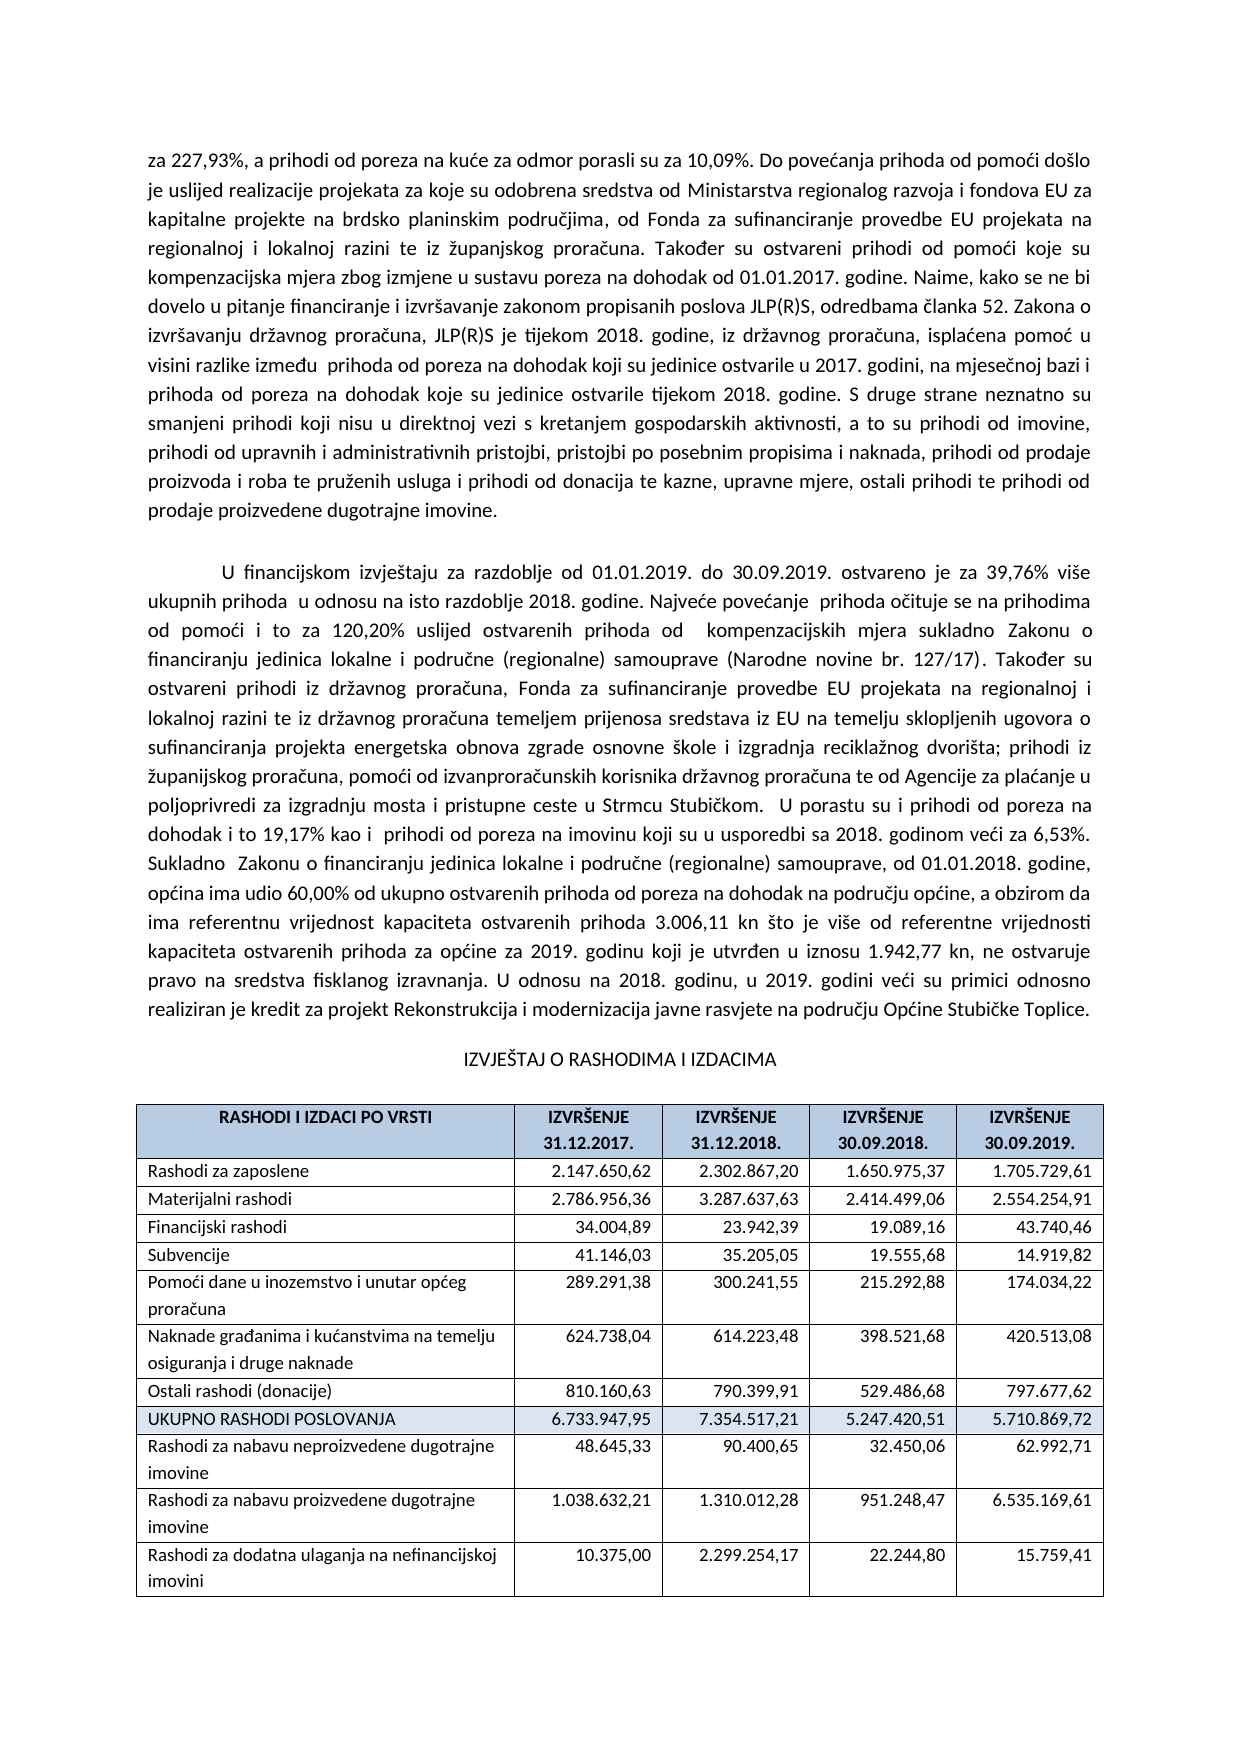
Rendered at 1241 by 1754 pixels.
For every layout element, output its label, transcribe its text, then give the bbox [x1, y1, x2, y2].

table_cell 5.710.869,72 [957, 1407, 1103, 1433]
table_cell 7.354.517,21 [663, 1407, 809, 1433]
table_cell 15.759,41 [957, 1543, 1103, 1596]
table_cell 90.400,65 [663, 1435, 809, 1488]
table_cell 32.450,06 [810, 1435, 956, 1488]
table_cell 790.399,91 [663, 1379, 809, 1406]
table_cell 48.645,33 [515, 1435, 662, 1488]
text IZVJEŠTAJ O RASHODIMA I IZDACIMA [148, 1046, 1093, 1072]
table_cell 215.292,88 [810, 1271, 956, 1324]
table_cell Pomoći dane u inozemstvo i unutar općeg proračuna [137, 1271, 514, 1324]
table_header IZVRŠENJE 31.12.2018. [663, 1105, 809, 1158]
table_cell 10.375,00 [515, 1543, 662, 1596]
table_cell 22.244,80 [810, 1543, 956, 1596]
table_cell Rashodi za nabavu proizvedene dugotrajne imovine [137, 1489, 514, 1542]
table_cell 35.205,05 [663, 1243, 809, 1269]
table_cell UKUPNO RASHODI POSLOVANJA [137, 1407, 514, 1433]
table_cell Naknade građanima i kućanstvima na temelju osiguranja i druge naknade [137, 1325, 514, 1378]
table_cell 2.302.867,20 [663, 1159, 809, 1186]
table_header IZVRŠENJE 30.09.2019. [957, 1105, 1103, 1158]
table_cell 614.223,48 [663, 1325, 809, 1378]
table_cell 3.287.637,63 [663, 1187, 809, 1214]
table_cell 19.555,68 [810, 1243, 956, 1269]
table_cell 6.733.947,95 [515, 1407, 662, 1433]
table_cell 2.299.254,17 [663, 1543, 809, 1596]
table_cell 951.248,47 [810, 1489, 956, 1542]
table_cell 62.992,71 [957, 1435, 1103, 1488]
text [148, 148, 1093, 523]
table_cell 1.310.012,28 [663, 1489, 809, 1542]
table_cell Rashodi za nabavu neproizvedene dugotrajne imovine [137, 1435, 514, 1488]
table_cell Rashodi za dodatna ulaganja na nefinancijskoj imovini [137, 1543, 514, 1596]
table_cell 2.147.650,62 [515, 1159, 662, 1186]
table_cell 420.513,08 [957, 1325, 1103, 1378]
table_cell 43.740,46 [957, 1215, 1103, 1242]
table_cell 5.247.420,51 [810, 1407, 956, 1433]
table_cell Ostali rashodi (donacije) [137, 1379, 514, 1406]
table_cell 624.738,04 [515, 1325, 662, 1378]
text U financijskom izvještaju za razdoblje od 01.01.2019. do 30.09.2019. ostvareno je za 39,76% više ukupnih prihoda u odnosu na isto razdoblje 2018. godine. Najveće povećanje prihoda očituje se na prihodima od pomoći i to za 120,20% uslijed ostvarenih prihoda od kompenzacijskih mjera sukladno Zakonu o financiranju jedinica lokalne i područne (regionalne) samouprave (Narodne novine br. 127/17). Također su ostvareni prihodi iz državnog proračuna, Fonda za sufinanciranje provedbe EU projekata na regionalnoj i lokalnoj razini te iz državnog proračuna temeljem prijenosa sredstava iz EU na temelju sklopljenih ugovora o sufinanciranja projekta energetska obnova zgrade osnovne škole i izgradnja reciklažnog dvorišta; prihodi iz županijskog proračuna, pomoći od izvanproračunskih korisnika državnog proračuna te od Agencije za plaćanje u poljoprivredi za izgradnju mosta i pristupne ceste u Strmcu Stubičkom. U porastu su i prihodi od poreza na dohodak i to 19,17% kao i prihodi od poreza na imovinu koji su u usporedbi sa 2018. godinom veći za 6,53%. Sukladno Zakonu o financiranju jedinica lokalne i područne (regionalne) samouprave, od 01.01.2018. godine, općina ima udio 60,00% od ukupno ostvarenih prihoda od poreza na dohodak na području općine, a obzirom da ima referentnu vrijednost kapaciteta ostvarenih prihoda 3.006,11 kn što je više od referentne vrijednosti kapaciteta ostvarenih prihoda za općine za 2019. godinu koji je utvrđen u iznosu 1.942,77 kn, ne ostvaruje pravo na sredstva fisklanog izravnanja. U odnosu na 2018. godinu, u 2019. godini veći su primici odnosno realiziran je kredit za projekt Rekonstrukcija i modernizacija javne rasvjete na području Općine Stubičke Toplice. [148, 559, 1093, 1022]
table_cell 398.521,68 [810, 1325, 956, 1378]
table_cell Rashodi za zaposlene [137, 1159, 514, 1186]
table_cell 289.291,38 [515, 1271, 662, 1324]
table_cell 2.414.499,06 [810, 1187, 956, 1214]
table_cell 1.705.729,61 [957, 1159, 1103, 1186]
table_cell 300.241,55 [663, 1271, 809, 1324]
table_cell 6.535.169,61 [957, 1489, 1103, 1542]
table_cell 797.677,62 [957, 1379, 1103, 1406]
table_cell 34.004,89 [515, 1215, 662, 1242]
table_cell 810.160,63 [515, 1379, 662, 1406]
table_cell 41.146,03 [515, 1243, 662, 1269]
table_cell Materijalni rashodi [137, 1187, 514, 1214]
table_cell 174.034,22 [957, 1271, 1103, 1324]
table_cell Financijski rashodi [137, 1215, 514, 1242]
table_cell Subvencije [137, 1243, 514, 1269]
table_cell 1.038.632,21 [515, 1489, 662, 1542]
table_cell 23.942,39 [663, 1215, 809, 1242]
table_cell 529.486,68 [810, 1379, 956, 1406]
table_cell 2.554.254,91 [957, 1187, 1103, 1214]
table_cell 1.650.975,37 [810, 1159, 956, 1186]
table_header IZVRŠENJE 30.09.2018. [810, 1105, 956, 1158]
table_cell 14.919,82 [957, 1243, 1103, 1269]
table_cell 2.786.956,36 [515, 1187, 662, 1214]
table_header RASHODI I IZDACI PO VRSTI [137, 1105, 514, 1158]
table_cell 19.089,16 [810, 1215, 956, 1242]
table_header IZVRŠENJE 31.12.2017. [515, 1105, 662, 1158]
